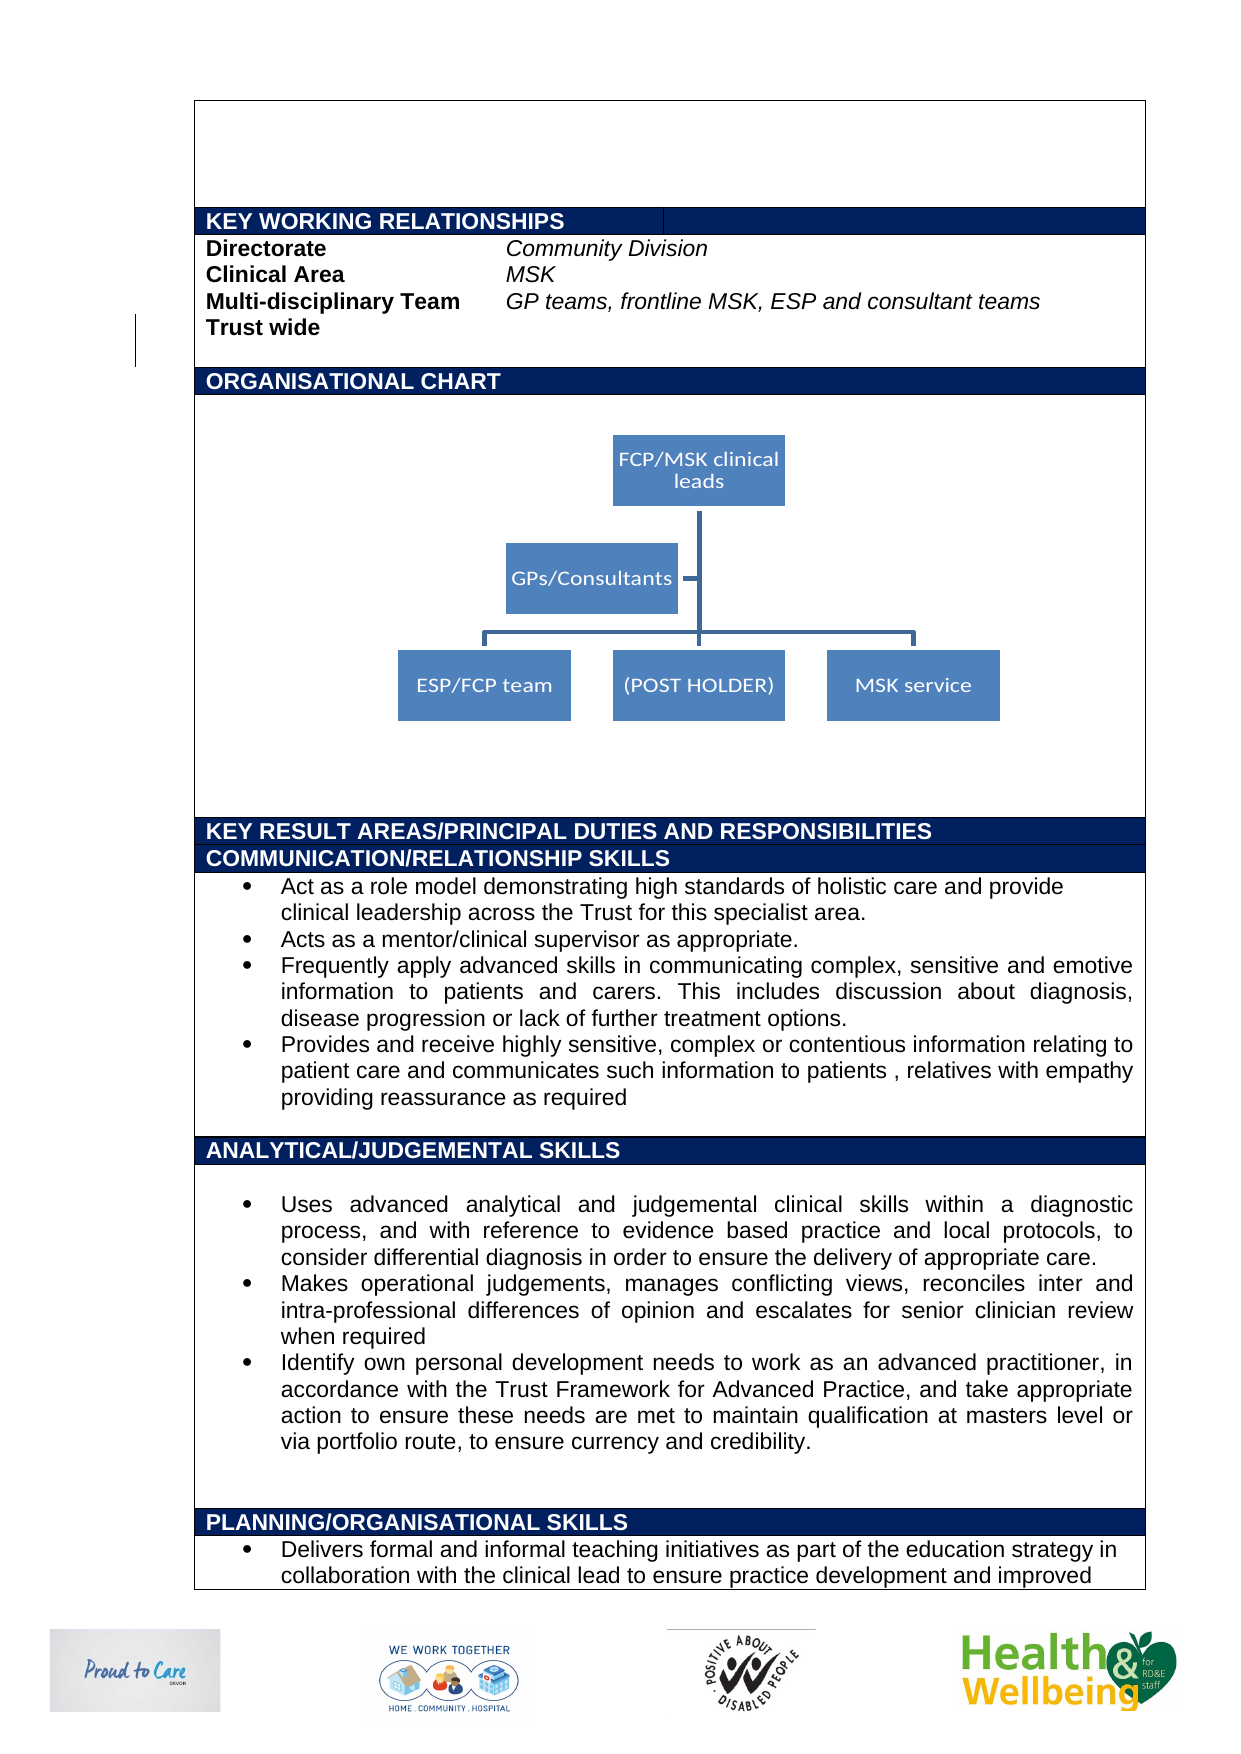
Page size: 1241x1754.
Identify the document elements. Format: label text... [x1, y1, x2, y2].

table_cell [195, 395, 1145, 817]
table_cell [664, 208, 1145, 234]
table_cell ORGANISATIONAL CHART [195, 368, 1145, 394]
table_cell KEY RESULT AREAS/PRINCIPAL DUTIES AND RESPONSIBILITIES [195, 818, 1145, 844]
picture [665, 1629, 816, 1714]
table_cell Act as a role model demonstrating high standards of holistic care and provide clinical leadership across the Trust for this specialist area. Acts as a mentor/clinical supervisor as appropriate. Frequently apply advanced skills in communicating complex, sensitive and emotive information to patients and carers. This includes discussion about diagnosis, disease progression or lack of further treatment options. Provides and receive highly sensitive, complex or contentious information relating to patient care and communicates such information to patients , relatives with empathy providing reassurance as required [195, 873, 1145, 1136]
table_cell KEY WORKING RELATIONSHIPS [195, 208, 663, 234]
picture [361, 1629, 534, 1724]
picture [48, 1629, 221, 1711]
table_cell Uses advanced analytical and judgemental clinical skills within a diagnostic process, and with reference to evidence based practice and local protocols, to consider differential diagnosis in order to ensure the delivery of appropriate care. Makes operational judgements, manages conflicting views, reconciles inter and intra-professional differences of opinion and escalates for senior clinician review when required Identify own personal development needs to work as an advanced practitioner, in accordance with the Trust Framework for Advanced Practice, and take appropriate action to ensure these needs are met to maintain qualification at masters level or via portfolio route, to ensure currency and credibility. [195, 1165, 1145, 1507]
table_cell COMMUNICATION/RELATIONSHIP SKILLS [195, 845, 1145, 872]
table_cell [195, 101, 1145, 207]
table_cell ANALYTICAL/JUDGEMENTAL SKILLS [195, 1138, 1145, 1164]
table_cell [195, 1536, 1145, 1588]
table_cell PLANNING/ORGANISATIONAL SKILLS [195, 1509, 1145, 1535]
table_cell Directorate Community Division Clinical Area MSK Multi-disciplinary Team GP teams, frontline MSK, ESP and consultant teams Trust wide [195, 235, 1145, 367]
